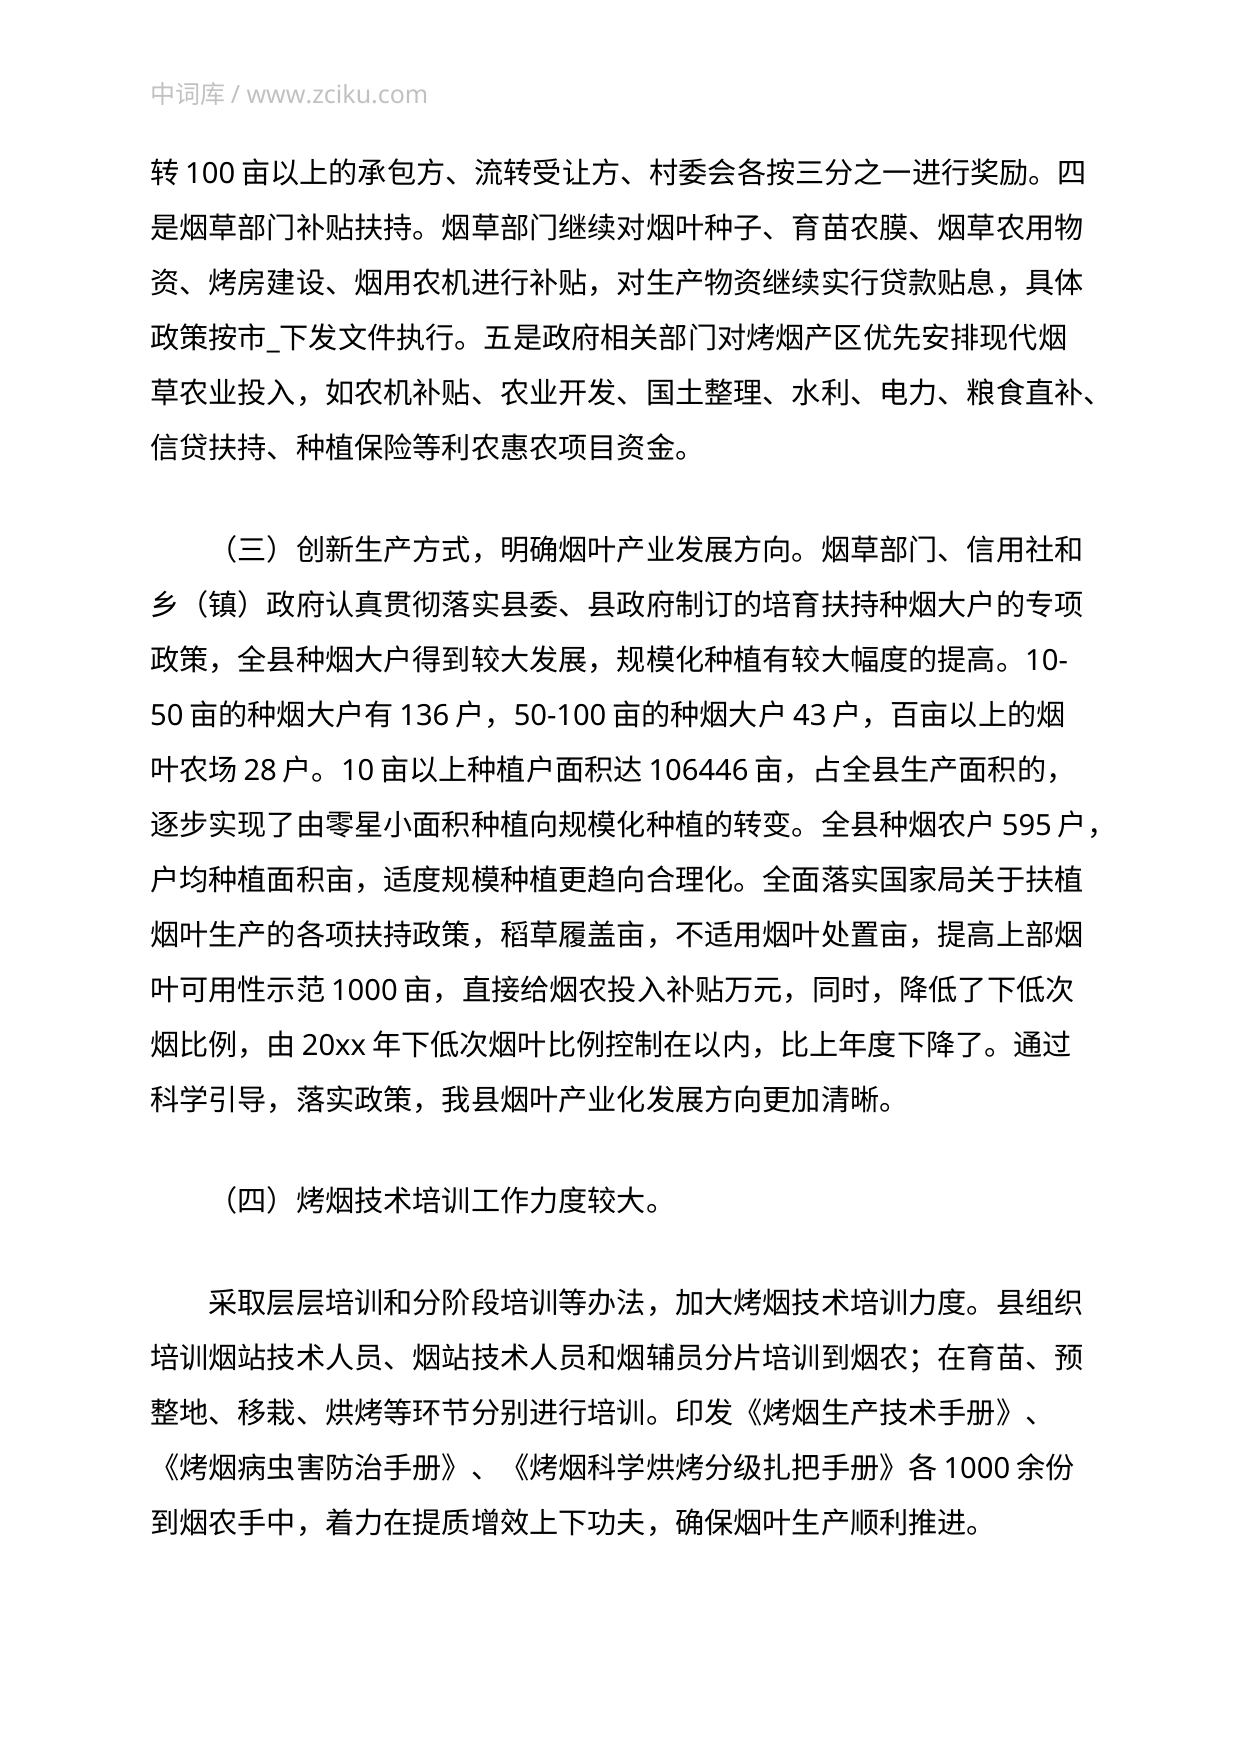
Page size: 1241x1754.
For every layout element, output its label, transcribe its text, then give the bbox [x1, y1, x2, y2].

text （三）创新生产方式，明确烟叶产业发展方向。烟草部门、信用社和乡（镇）政府认真贯彻落实县委、县政府制订的培育扶持种烟大户的专项政策，全县种烟大户得到较大发展，规模化种植有较大幅度的提高。10-50亩的种烟大户有136户，50-100亩的种烟大户43户，百亩以上的烟叶农场28户。10亩以上种植户面积达106446亩，占全县生产面积的，逐步实现了由零星小面积种植向规模化种植的转变。全县种烟农户595户，户均种植面积亩，适度规模种植更趋向合理化。全面落实国家局关于扶植烟叶生产的各项扶持政策，稻草履盖亩，不适用烟叶处置亩，提高上部烟叶可用性示范1000亩，直接给烟农投入补贴万元，同时，降低了下低次烟比例，由20xx年下低次烟叶比例控制在以内，比上年度下降了。通过科学引导，落实政策，我县烟叶产业化发展方向更加清晰。 [150, 526, 1090, 1118]
text （四）烤烟技术培训工作力度较大。 [150, 1178, 1090, 1220]
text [150, 150, 1090, 467]
text 采取层层培训和分阶段培训等办法，加大烤烟技术培训力度。县组织培训烟站技术人员、烟站技术人员和烟辅员分片培训到烟农；在育苗、预整地、移栽、烘烤等环节分别进行培训。印发《烤烟生产技术手册》、《烤烟病虫害防治手册》、《烤烟科学烘烤分级扎把手册》各1000余份到烟农手中，着力在提质增效上下功夫，确保烟叶生产顺利推进。 [150, 1279, 1090, 1542]
